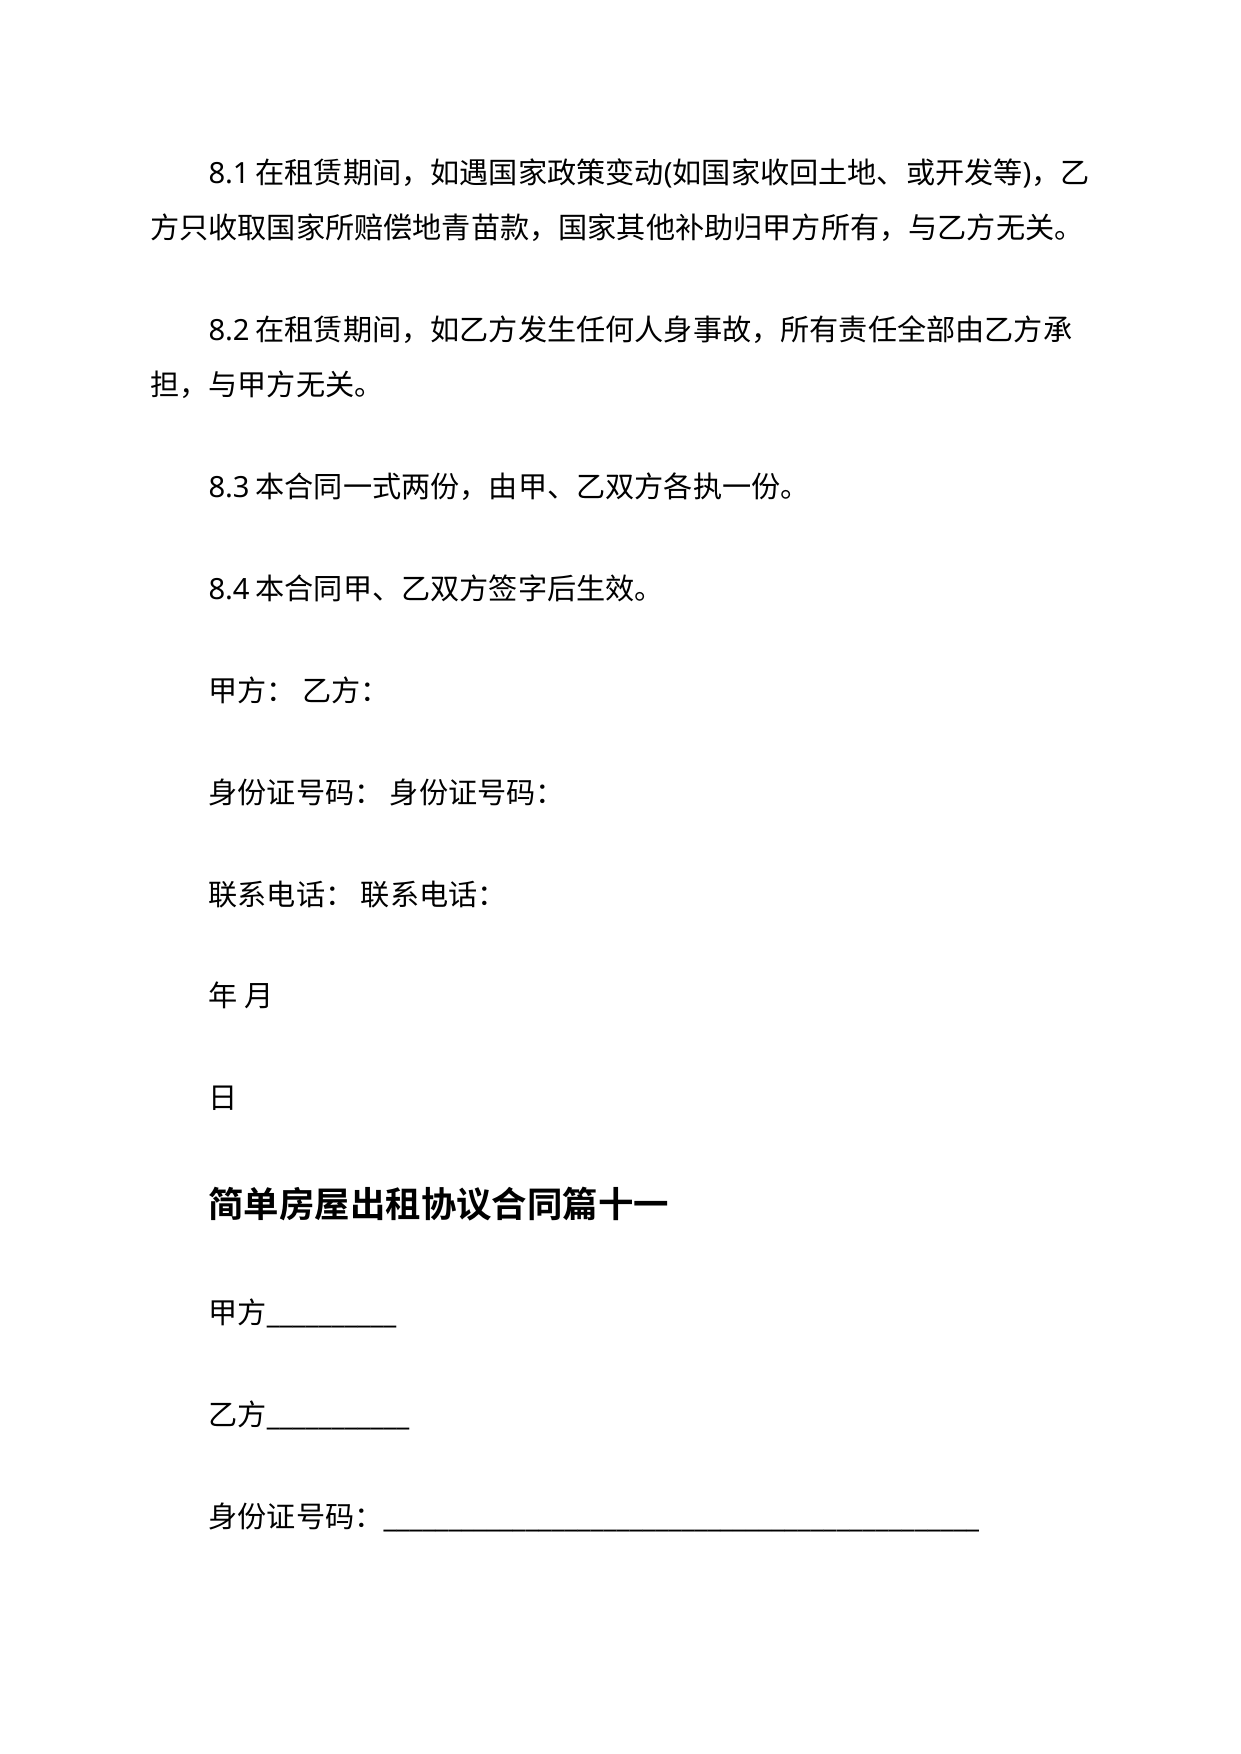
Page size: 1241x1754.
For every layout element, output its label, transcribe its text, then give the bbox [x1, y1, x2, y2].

text 简单房屋出租协议合同篇十一 [150, 1176, 1090, 1228]
text 8.3本合同一式两份，由甲、乙双方各执一份。 [150, 463, 1090, 506]
text 日 [150, 1074, 1090, 1117]
text 甲方： 乙方： [150, 667, 1090, 710]
text 年 月 [150, 973, 1090, 1015]
text 身份证号码： 身份证号码： [150, 769, 1090, 812]
text 8.2在租赁期间，如乙方发生任何人身事故，所有责任全部由乙方承担，与甲方无关。 [150, 307, 1090, 404]
text 身份证号码：______________________________________________ [150, 1494, 1090, 1536]
text 甲方__________ [150, 1290, 1090, 1332]
text 8.1在租赁期间，如遇国家政策变动(如国家收回土地、或开发等)，乙方只收取国家所赔偿地青苗款，国家其他补助归甲方所有，与乙方无关。 [150, 150, 1090, 247]
text 乙方___________ [150, 1392, 1090, 1434]
text 8.4本合同甲、乙双方签字后生效。 [150, 566, 1090, 608]
text 联系电话： 联系电话： [150, 871, 1090, 913]
